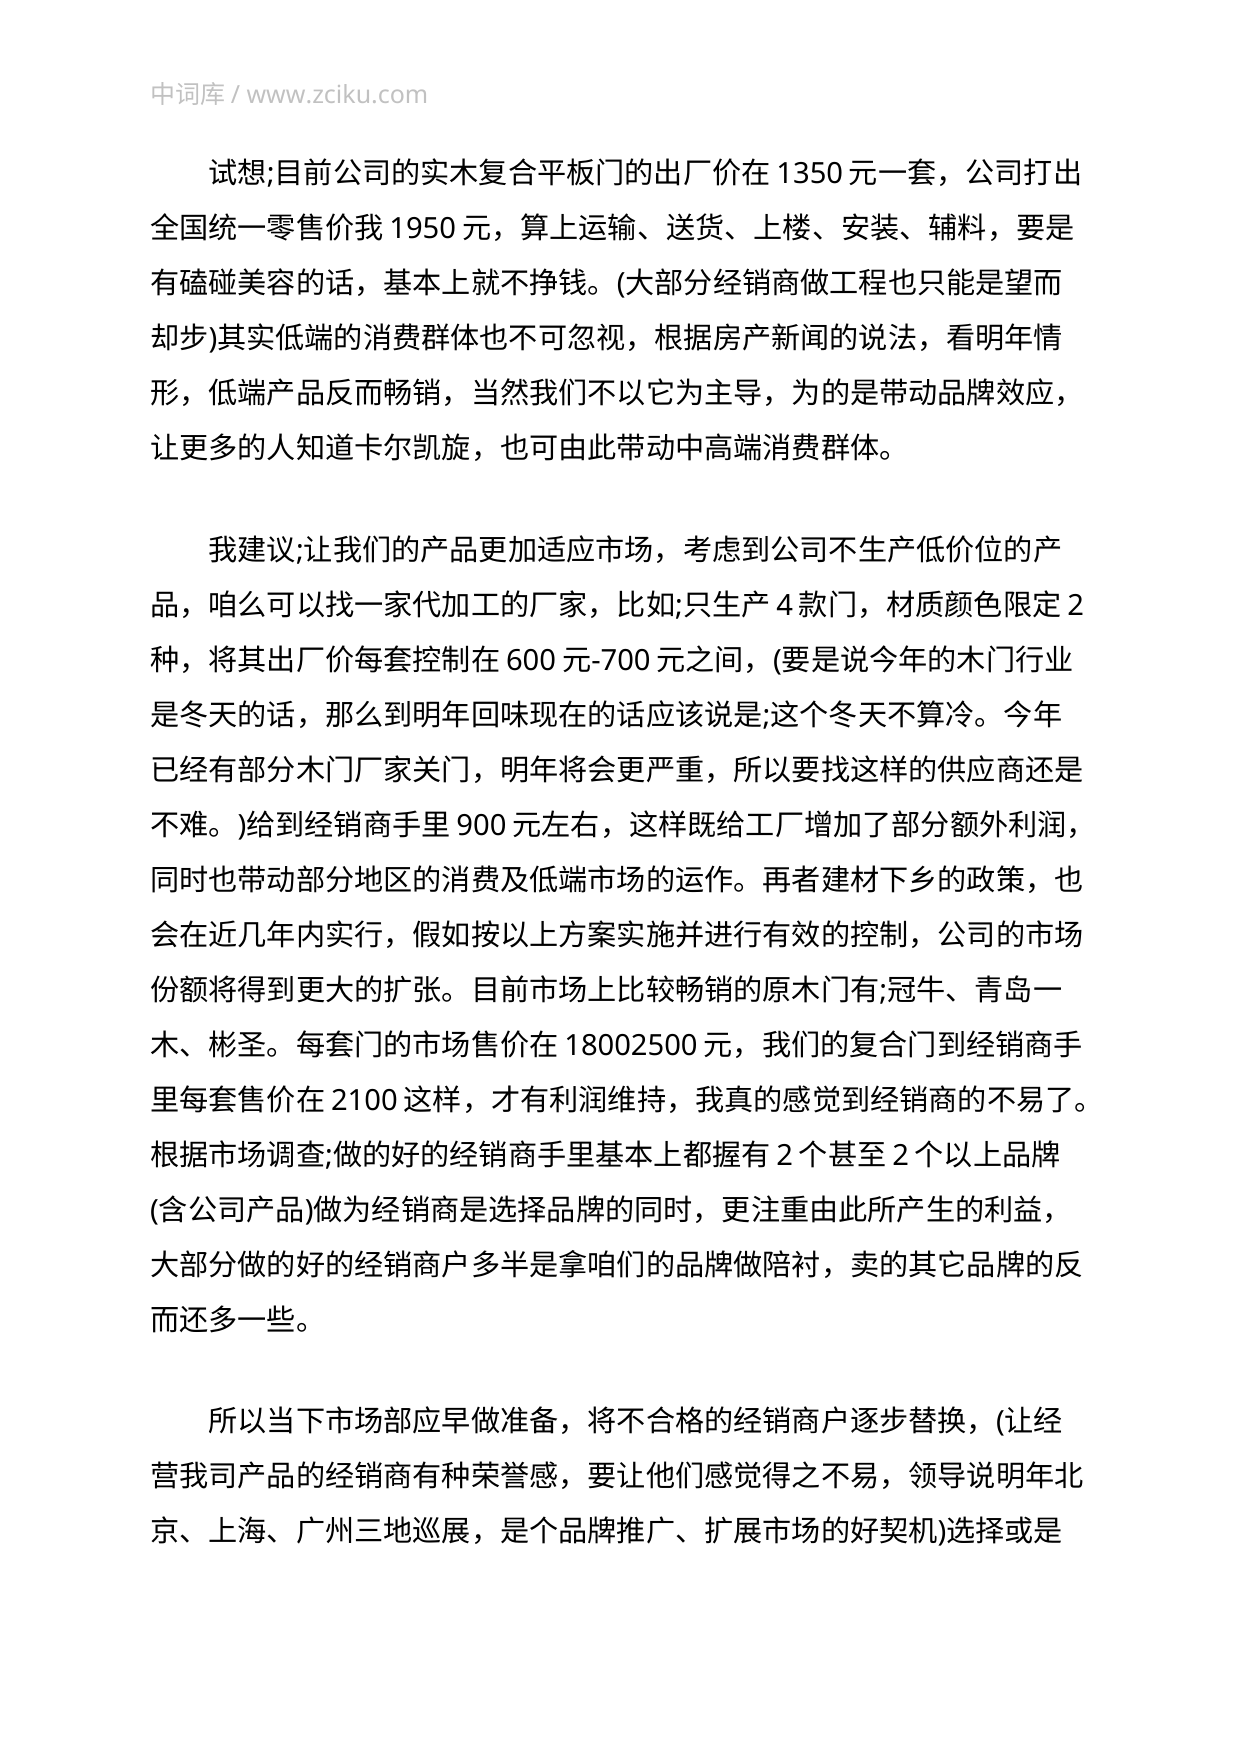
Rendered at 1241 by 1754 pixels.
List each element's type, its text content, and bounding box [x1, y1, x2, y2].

text 我建议;让我们的产品更加适应市场，考虑到公司不生产低价位的产品，咱么可以找一家代加工的厂家，比如;只生产4款门，材质颜色限定2种，将其出厂价每套控制在600元-700元之间，(要是说今年的木门行业是冬天的话，那么到明年回味现在的话应该说是;这个冬天不算冷。今年已经有部分木门厂家关门，明年将会更严重，所以要找这样的供应商还是不难。)给到经销商手里900元左右，这样既给工厂增加了部分额外利润，同时也带动部分地区的消费及低端市场的运作。再者建材下乡的政策，也会在近几年内实行，假如按以上方案实施并进行有效的控制，公司的市场份额将得到更大的扩张。目前市场上比较畅销的原木门有;冠牛、青岛一木、彬圣。每套门的市场售价在18002500元，我们的复合门到经销商手里每套售价在2100这样，才有利润维持，我真的感觉到经销商的不易了。根据市场调查;做的好的经销商手里基本上都握有2个甚至2个以上品牌(含公司产品)做为经销商是选择品牌的同时，更注重由此所产生的利益，大部分做的好的经销商户多半是拿咱们的品牌做陪衬，卖的其它品牌的反而还多一些。 [150, 527, 1090, 1338]
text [150, 1398, 1090, 1550]
text 试想;目前公司的实木复合平板门的出厂价在1350元一套，公司打出全国统一零售价我1950元，算上运输、送货、上楼、安装、辅料，要是有磕碰美容的话，基本上就不挣钱。(大部分经销商做工程也只能是望而却步)其实低端的消费群体也不可忽视，根据房产新闻的说法，看明年情形，低端产品反而畅销，当然我们不以它为主导，为的是带动品牌效应，让更多的人知道卡尔凯旋，也可由此带动中高端消费群体。 [150, 150, 1090, 467]
